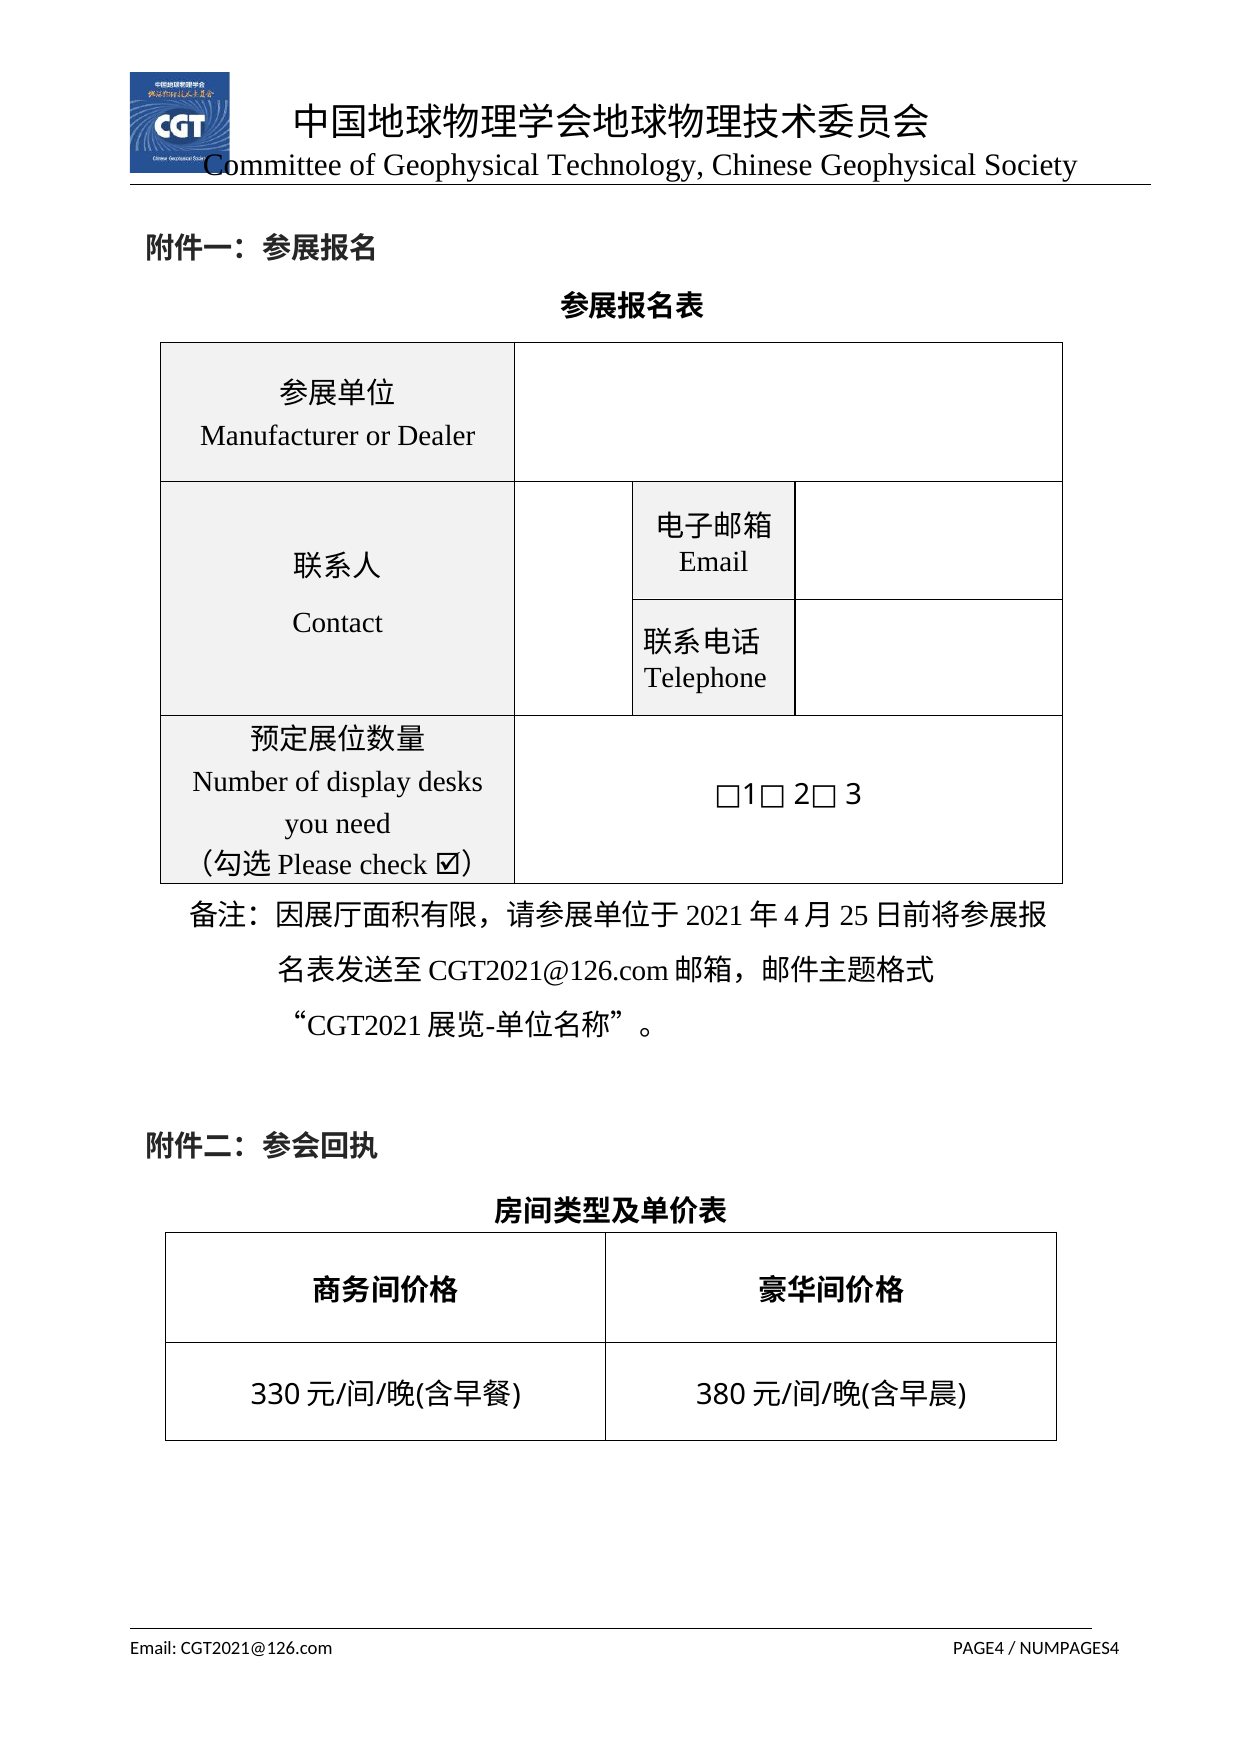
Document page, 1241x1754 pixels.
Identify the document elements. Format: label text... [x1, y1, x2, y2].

table_cell 预定展位数量 Number of display desks you need （勾选Please check ） [161, 716, 514, 883]
table_header 商务间价格 [166, 1233, 605, 1342]
table_cell [796, 482, 1062, 598]
table_cell 380元/间/晚(含早晨) [606, 1343, 1056, 1440]
table_cell 联系电话 Telephone [633, 600, 794, 715]
table_cell 联系人 Contact [161, 482, 514, 715]
table_header 参展单位 Manufacturer or Dealer [161, 343, 514, 481]
subtitle 附件二：参会回执 [145, 1122, 1092, 1164]
table_cell □1□ 2□ 3 [515, 716, 1062, 883]
table_cell [796, 600, 1062, 715]
table_cell 电子邮箱 Email [633, 482, 794, 598]
text 房间类型及单价表 [130, 1179, 1092, 1232]
subtitle 附件一：参展报名 [145, 225, 1092, 267]
table_header 豪华间价格 [606, 1233, 1056, 1342]
table_header [515, 343, 1062, 481]
text 参展报名表 [145, 282, 1069, 325]
table_cell [515, 482, 632, 715]
table_cell 330元/间/晚(含早餐) [166, 1343, 605, 1440]
picture [129, 72, 230, 173]
text 备注：因展厅面积有限，请参展单位于2021年4月25日前将参展报名表发送至CGT2021@126.com邮箱，邮件主题格式“CGT2021展览-单位名称”。 [189, 892, 1069, 1044]
